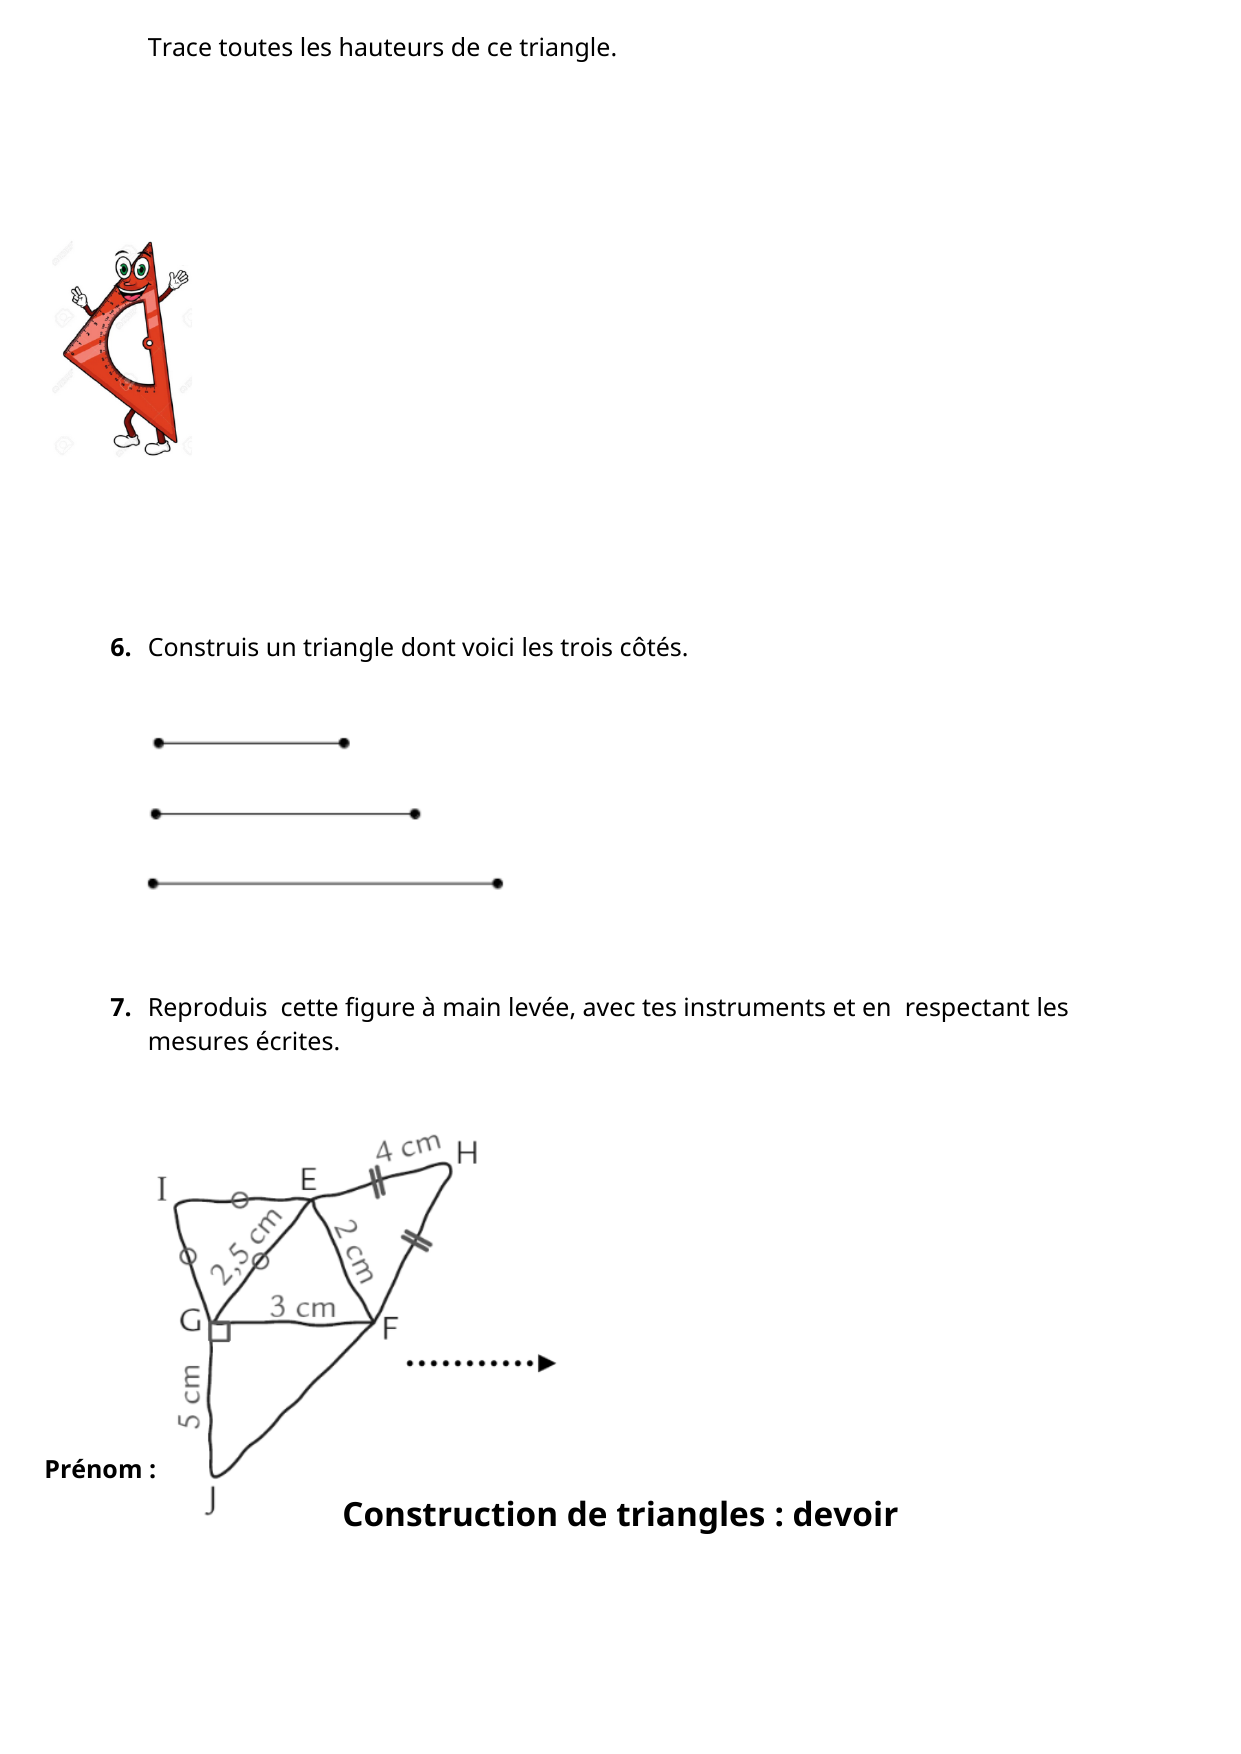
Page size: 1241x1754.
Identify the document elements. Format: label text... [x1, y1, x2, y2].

list Construction de triangles : devoir [148, 1491, 1093, 1536]
list Prénom : [44, 1452, 1181, 1486]
list Trace toutes les hauteurs de ce triangle. [148, 29, 1093, 64]
list Construis un triangle dont voici les trois côtés. [110, 629, 1093, 664]
list Reproduis cette figure à main levée, avec tes instruments et en respectant les mesures écrites. [110, 989, 1093, 1058]
picture [52, 239, 193, 458]
